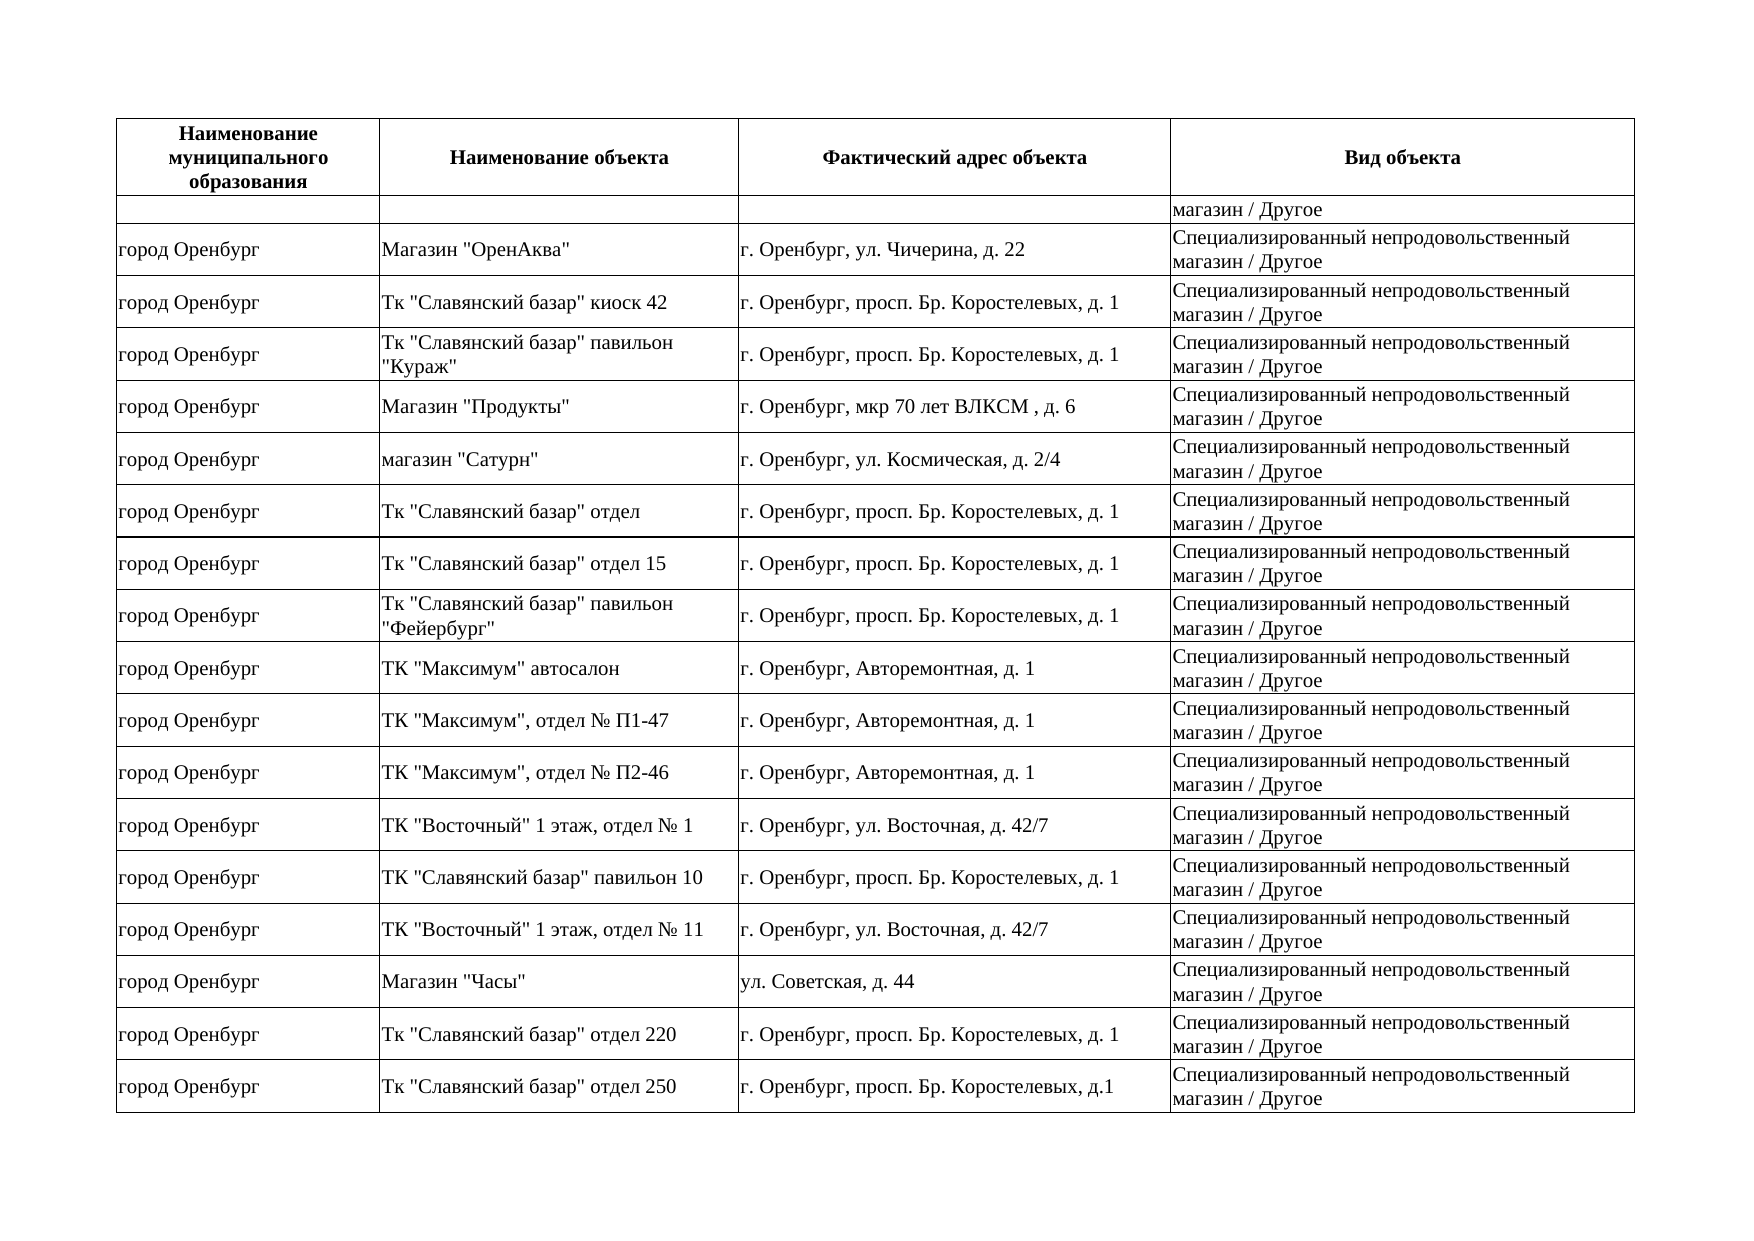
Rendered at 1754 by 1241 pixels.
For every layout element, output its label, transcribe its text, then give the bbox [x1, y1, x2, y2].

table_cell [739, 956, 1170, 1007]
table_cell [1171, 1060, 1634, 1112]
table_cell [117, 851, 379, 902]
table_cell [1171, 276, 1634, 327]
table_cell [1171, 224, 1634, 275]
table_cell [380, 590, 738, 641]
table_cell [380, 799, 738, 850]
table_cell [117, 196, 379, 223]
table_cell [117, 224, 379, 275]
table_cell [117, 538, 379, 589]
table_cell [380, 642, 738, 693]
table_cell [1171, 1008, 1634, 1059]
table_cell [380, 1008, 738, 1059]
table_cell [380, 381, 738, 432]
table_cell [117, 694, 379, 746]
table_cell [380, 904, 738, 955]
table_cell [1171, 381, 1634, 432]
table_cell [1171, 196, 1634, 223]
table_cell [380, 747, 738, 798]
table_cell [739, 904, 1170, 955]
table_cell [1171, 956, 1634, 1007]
table_header Фактический адрес объекта [739, 119, 1170, 194]
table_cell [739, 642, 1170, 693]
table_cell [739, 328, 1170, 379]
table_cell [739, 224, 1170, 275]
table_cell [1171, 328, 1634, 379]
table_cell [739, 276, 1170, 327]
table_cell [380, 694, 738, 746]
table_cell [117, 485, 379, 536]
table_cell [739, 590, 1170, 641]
table_header Вид объекта [1171, 119, 1634, 194]
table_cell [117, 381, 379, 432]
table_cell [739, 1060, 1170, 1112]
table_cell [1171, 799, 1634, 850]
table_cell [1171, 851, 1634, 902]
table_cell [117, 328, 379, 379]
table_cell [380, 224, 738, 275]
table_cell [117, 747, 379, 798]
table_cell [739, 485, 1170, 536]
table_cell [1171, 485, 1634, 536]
table_header Наименование объекта [380, 119, 738, 194]
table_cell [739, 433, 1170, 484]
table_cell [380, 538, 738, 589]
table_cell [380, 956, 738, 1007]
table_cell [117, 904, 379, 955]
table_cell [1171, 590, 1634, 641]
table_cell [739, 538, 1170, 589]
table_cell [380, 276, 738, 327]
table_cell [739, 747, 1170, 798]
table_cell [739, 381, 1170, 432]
table_header Наименование муниципального образования [117, 119, 379, 194]
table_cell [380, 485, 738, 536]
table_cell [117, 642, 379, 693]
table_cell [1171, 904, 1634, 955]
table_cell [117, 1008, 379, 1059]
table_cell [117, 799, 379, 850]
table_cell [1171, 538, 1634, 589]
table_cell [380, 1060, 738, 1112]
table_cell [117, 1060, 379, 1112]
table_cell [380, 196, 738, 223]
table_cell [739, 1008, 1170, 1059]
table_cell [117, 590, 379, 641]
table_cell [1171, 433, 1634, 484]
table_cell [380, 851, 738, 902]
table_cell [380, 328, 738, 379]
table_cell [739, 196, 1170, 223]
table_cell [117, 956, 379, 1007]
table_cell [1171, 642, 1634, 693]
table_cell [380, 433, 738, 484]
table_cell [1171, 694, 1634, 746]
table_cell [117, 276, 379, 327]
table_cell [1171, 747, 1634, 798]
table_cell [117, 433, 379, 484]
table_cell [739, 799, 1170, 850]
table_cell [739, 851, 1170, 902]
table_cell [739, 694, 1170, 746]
